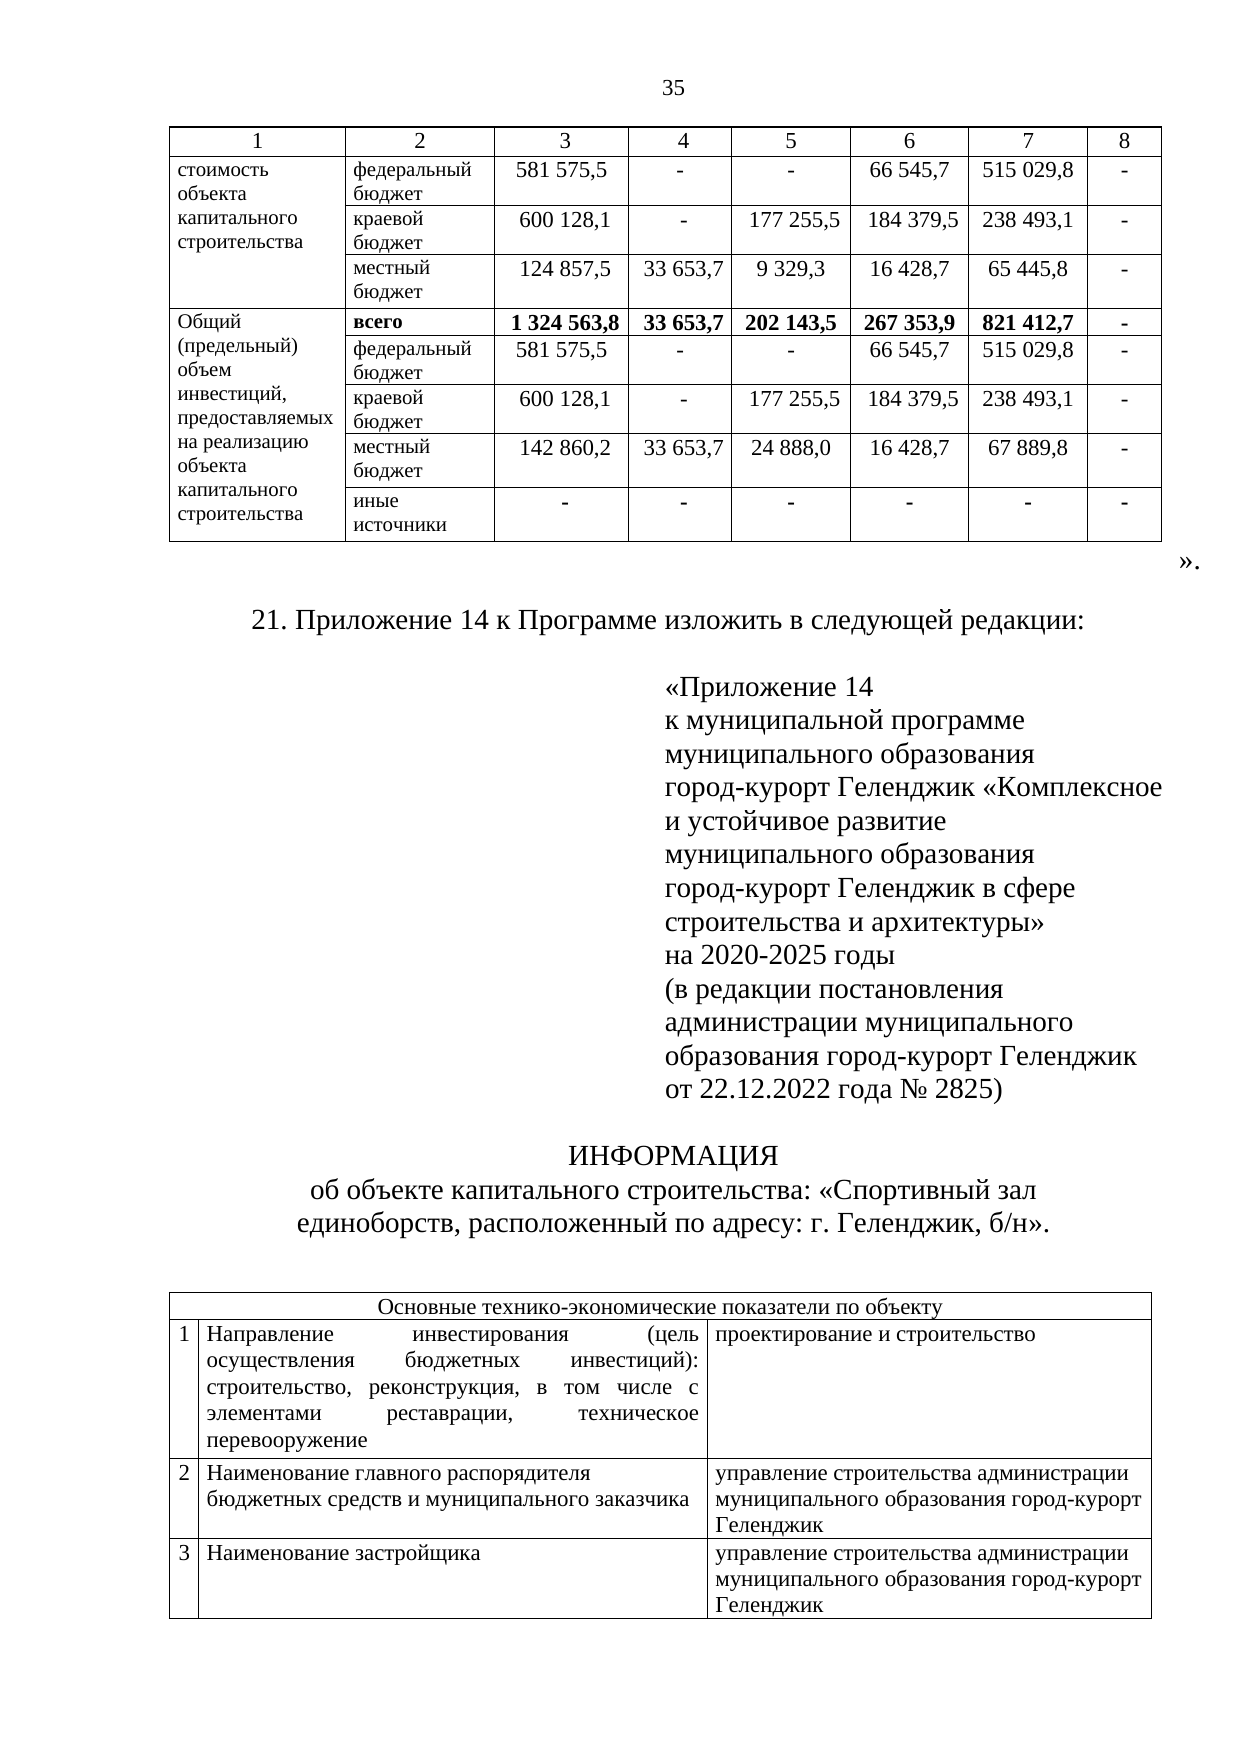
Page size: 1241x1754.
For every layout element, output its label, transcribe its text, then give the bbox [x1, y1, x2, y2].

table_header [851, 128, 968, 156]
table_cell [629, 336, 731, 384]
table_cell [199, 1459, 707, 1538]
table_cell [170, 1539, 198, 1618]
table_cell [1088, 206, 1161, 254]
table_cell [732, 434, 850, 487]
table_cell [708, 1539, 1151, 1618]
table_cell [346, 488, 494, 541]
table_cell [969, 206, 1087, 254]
text ». [694, 542, 1240, 602]
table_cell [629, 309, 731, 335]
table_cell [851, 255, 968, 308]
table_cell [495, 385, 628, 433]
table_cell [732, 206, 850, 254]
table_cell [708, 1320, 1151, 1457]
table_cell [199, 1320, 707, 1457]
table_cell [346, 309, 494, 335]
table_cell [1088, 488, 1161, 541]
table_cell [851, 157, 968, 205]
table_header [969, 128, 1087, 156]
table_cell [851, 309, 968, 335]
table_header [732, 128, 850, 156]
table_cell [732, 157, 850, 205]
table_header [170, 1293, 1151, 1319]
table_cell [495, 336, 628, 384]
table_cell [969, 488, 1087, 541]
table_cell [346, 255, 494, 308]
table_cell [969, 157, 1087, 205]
text город-курорт Геленджик в сфере строительства и архитектуры» [664, 870, 1169, 937]
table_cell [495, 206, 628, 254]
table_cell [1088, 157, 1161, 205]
text к муниципальной программе муниципального образования [664, 702, 1169, 769]
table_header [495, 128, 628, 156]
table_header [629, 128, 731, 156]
text от 22.12.2022 года № 2825) [177, 1071, 1169, 1105]
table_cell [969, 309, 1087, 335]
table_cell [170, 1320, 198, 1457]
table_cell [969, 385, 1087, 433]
text администрации муниципального [664, 1004, 1169, 1038]
text ИНФОРМАЦИЯ [177, 1138, 1169, 1172]
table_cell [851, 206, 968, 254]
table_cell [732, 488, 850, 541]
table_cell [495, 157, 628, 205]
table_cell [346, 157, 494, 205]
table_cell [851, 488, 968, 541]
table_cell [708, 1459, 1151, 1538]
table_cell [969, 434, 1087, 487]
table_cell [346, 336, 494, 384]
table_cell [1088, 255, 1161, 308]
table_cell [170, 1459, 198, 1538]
text 21. Приложение 14 к Программе изложить в следующей редакции: [177, 602, 1169, 635]
text (в редакции постановления [664, 971, 1169, 1004]
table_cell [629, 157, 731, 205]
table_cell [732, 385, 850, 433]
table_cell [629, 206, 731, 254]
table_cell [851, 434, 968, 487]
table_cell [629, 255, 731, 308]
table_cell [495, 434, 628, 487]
text «Приложение 14 [664, 669, 1169, 702]
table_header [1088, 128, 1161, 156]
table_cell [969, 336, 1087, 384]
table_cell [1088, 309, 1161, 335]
text единоборств, расположенный по адресу: г. Геленджик, б/н». [177, 1206, 1169, 1239]
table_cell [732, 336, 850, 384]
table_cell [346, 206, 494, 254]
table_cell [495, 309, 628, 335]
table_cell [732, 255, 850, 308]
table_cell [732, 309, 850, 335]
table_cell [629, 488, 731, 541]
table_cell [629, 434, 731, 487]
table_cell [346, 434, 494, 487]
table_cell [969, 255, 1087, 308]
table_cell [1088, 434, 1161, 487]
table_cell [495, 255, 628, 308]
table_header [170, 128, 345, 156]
text об объекте капитального строительства: «Спортивный зал [177, 1172, 1169, 1206]
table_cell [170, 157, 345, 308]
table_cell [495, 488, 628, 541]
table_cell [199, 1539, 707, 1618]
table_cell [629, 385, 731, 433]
text на 2020-2025 годы [664, 937, 1169, 971]
text город-курорт Геленджик «Комплексное и устойчивое развитие [664, 769, 1169, 837]
text образования город-курорт Геленджик [664, 1038, 1169, 1071]
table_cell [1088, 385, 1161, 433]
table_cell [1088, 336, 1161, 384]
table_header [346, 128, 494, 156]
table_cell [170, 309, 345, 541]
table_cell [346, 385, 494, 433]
text муниципального образования [664, 837, 1169, 870]
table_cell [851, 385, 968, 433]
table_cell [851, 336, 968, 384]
